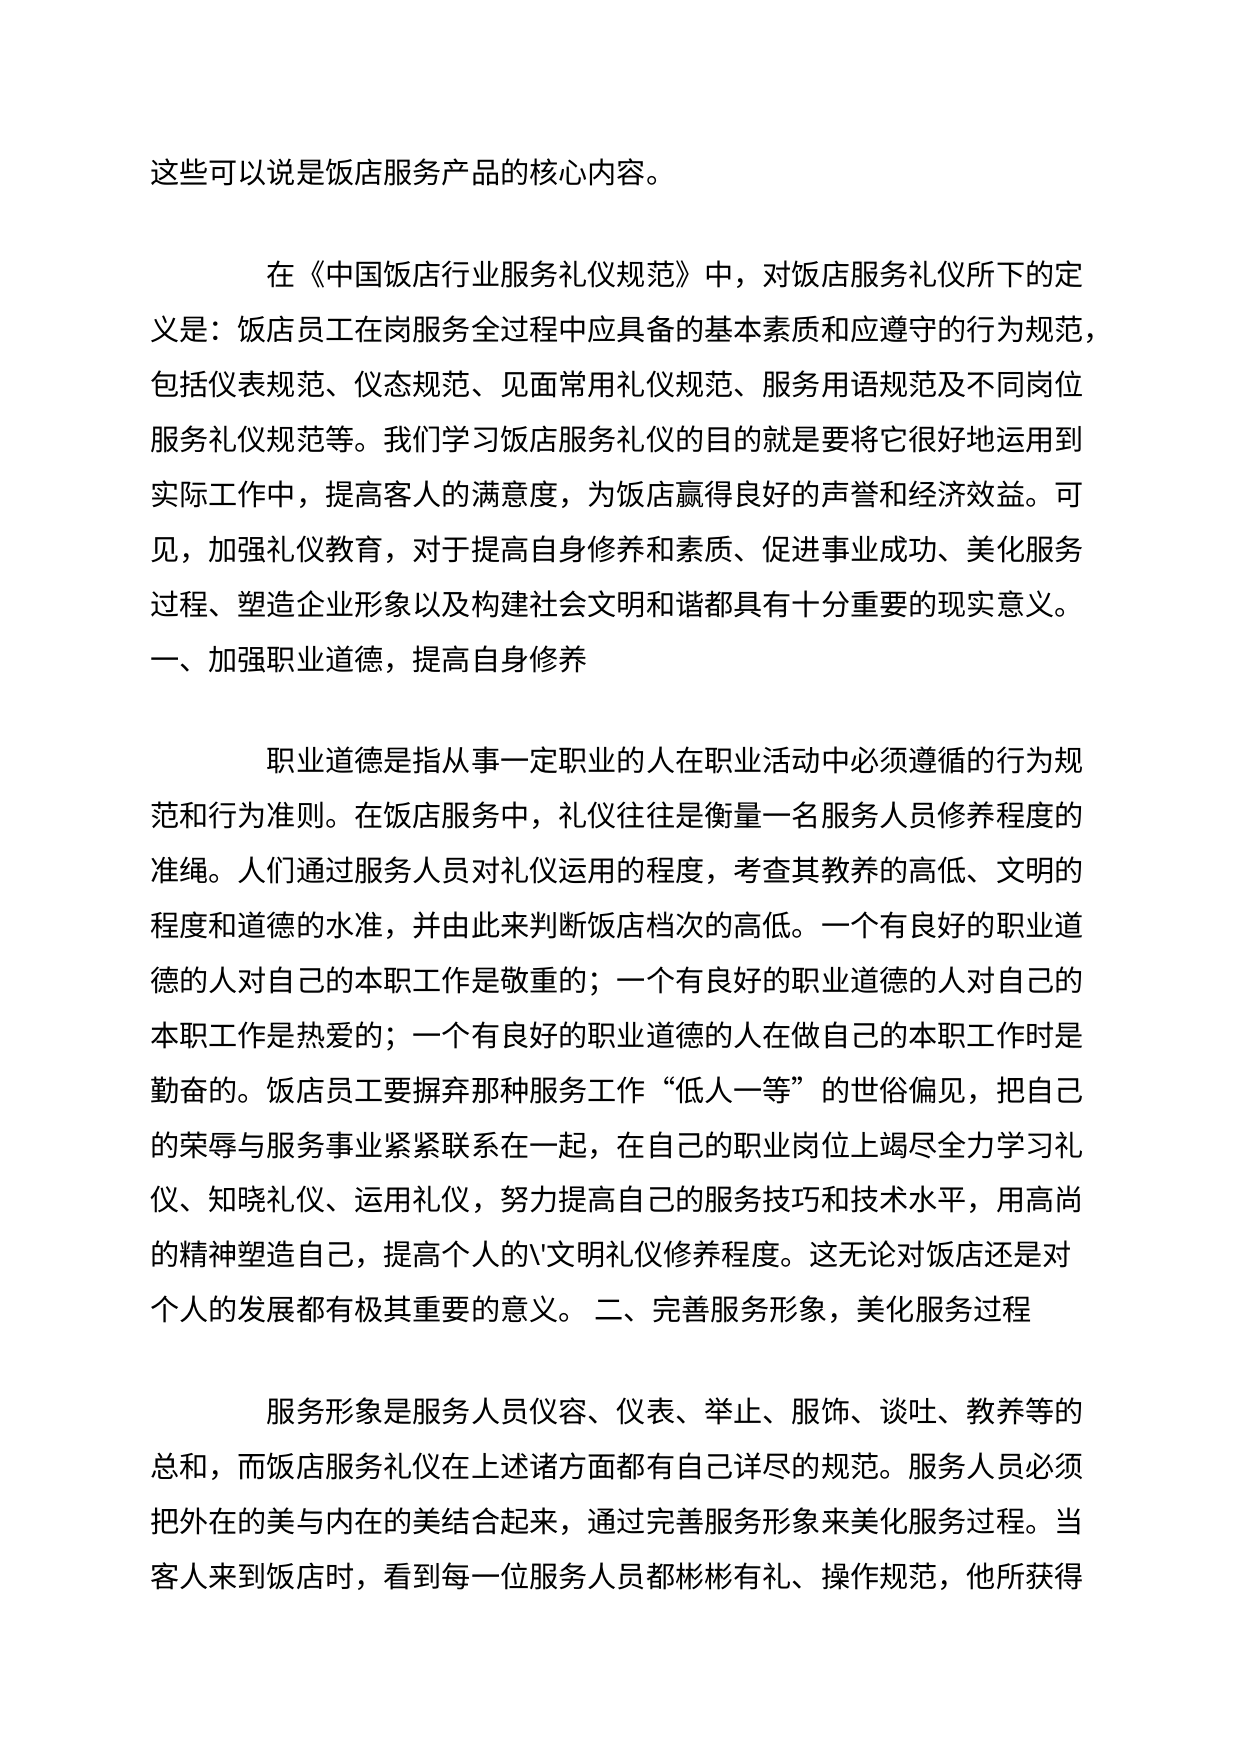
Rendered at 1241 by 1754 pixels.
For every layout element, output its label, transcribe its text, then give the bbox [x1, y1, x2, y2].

text 职业道德是指从事一定职业的人在职业活动中必须遵循的行为规范和行为准则。在饭店服务中，礼仪往往是衡量一名服务人员修养程度的准绳。人们通过服务人员对礼仪运用的程度，考查其教养的高低、文明的程度和道德的水准，并由此来判断饭店档次的高低。一个有良好的职业道德的人对自己的本职工作是敬重的；一个有良好的职业道德的人对自己的本职工作是热爱的；一个有良好的职业道德的人在做自己的本职工作时是勤奋的。饭店员工要摒弃那种服务工作“低人一等”的世俗偏见，把自己的荣辱与服务事业紧紧联系在一起，在自己的职业岗位上竭尽全力学习礼仪、知晓礼仪、运用礼仪，努力提高自己的服务技巧和技术水平，用高尚的精神塑造自己，提高个人的\'文明礼仪修养程度。这无论对饭店还是对个人的发展都有极其重要的意义。 二、完善服务形象，美化服务过程 [150, 738, 1090, 1329]
text 在《中国饭店行业服务礼仪规范》中，对饭店服务礼仪所下的定义是：饭店员工在岗服务全过程中应具备的基本素质和应遵守的行为规范，包括仪表规范、仪态规范、见面常用礼仪规范、服务用语规范及不同岗位服务礼仪规范等。我们学习饭店服务礼仪的目的就是要将它很好地运用到实际工作中，提高客人的满意度，为饭店赢得良好的声誉和经济效益。可见，加强礼仪教育，对于提高自身修养和素质、促进事业成功、美化服务过程、塑造企业形象以及构建社会文明和谐都具有十分重要的现实意义。 一、加强职业道德，提高自身修养 [150, 252, 1090, 678]
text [150, 150, 1090, 192]
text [150, 1389, 1090, 1596]
